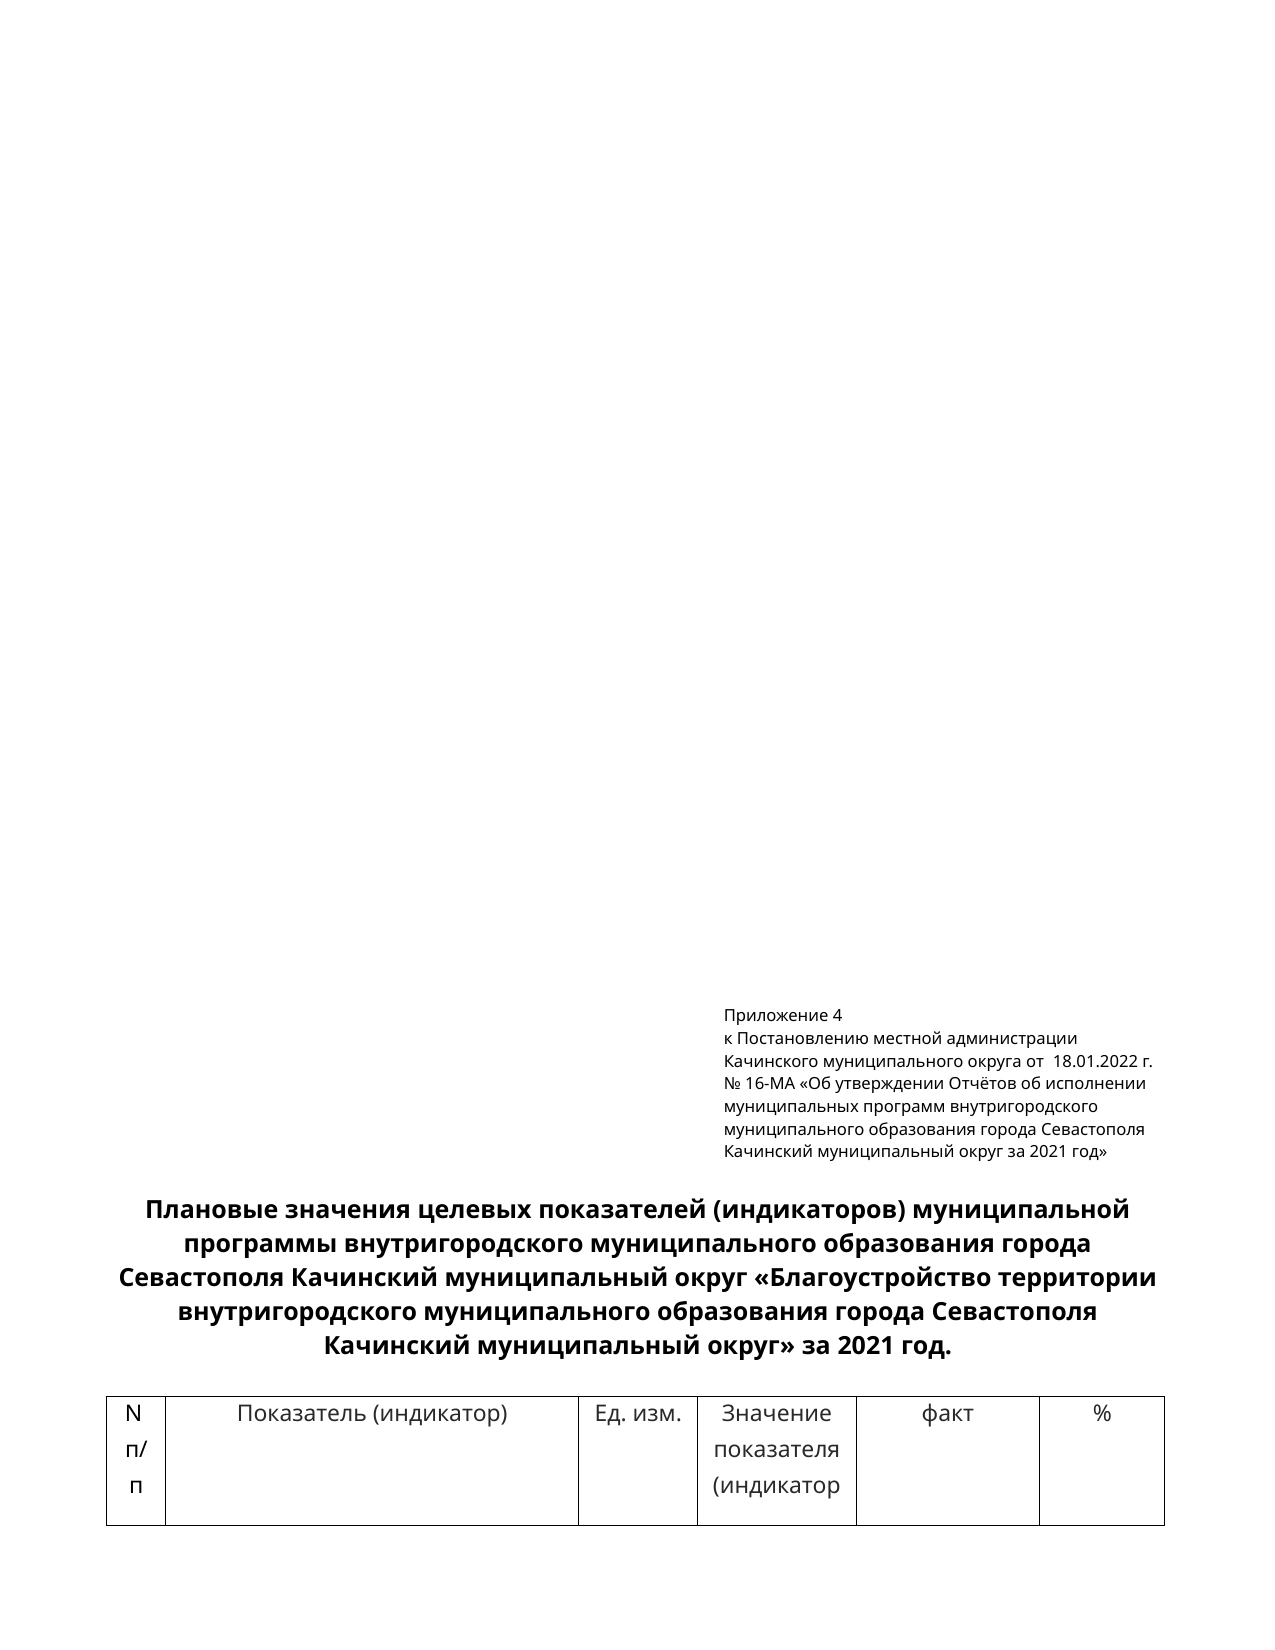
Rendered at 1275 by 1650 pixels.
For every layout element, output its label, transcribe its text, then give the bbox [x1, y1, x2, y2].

table_header N п/п [107, 1397, 165, 1525]
table_header Ед. изм. [579, 1397, 697, 1525]
text Приложение 4 [118, 1004, 1157, 1026]
text к Постановлению местной администрации Качинского муниципального округа от 18.01.2022 г. [723, 1026, 1157, 1072]
table_header факт [857, 1397, 1039, 1525]
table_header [166, 1397, 578, 1525]
table_header % [1040, 1397, 1164, 1525]
text Плановые значения целевых показателей (индикаторов) муниципальной программы внутригородского муниципального образования города Севастополя Качинский муниципальный округ «Благоустройство территории внутригородского муниципального образования города Севастополя Качинский муниципальный округ» за 2021 год. [118, 1191, 1157, 1362]
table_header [698, 1397, 856, 1525]
text № 16-МА «Об утверждении Отчётов об исполнении муниципальных программ внутригородского муниципального образования города Севастополя Качинский муниципальный округ за 2021 год» [723, 1072, 1157, 1163]
